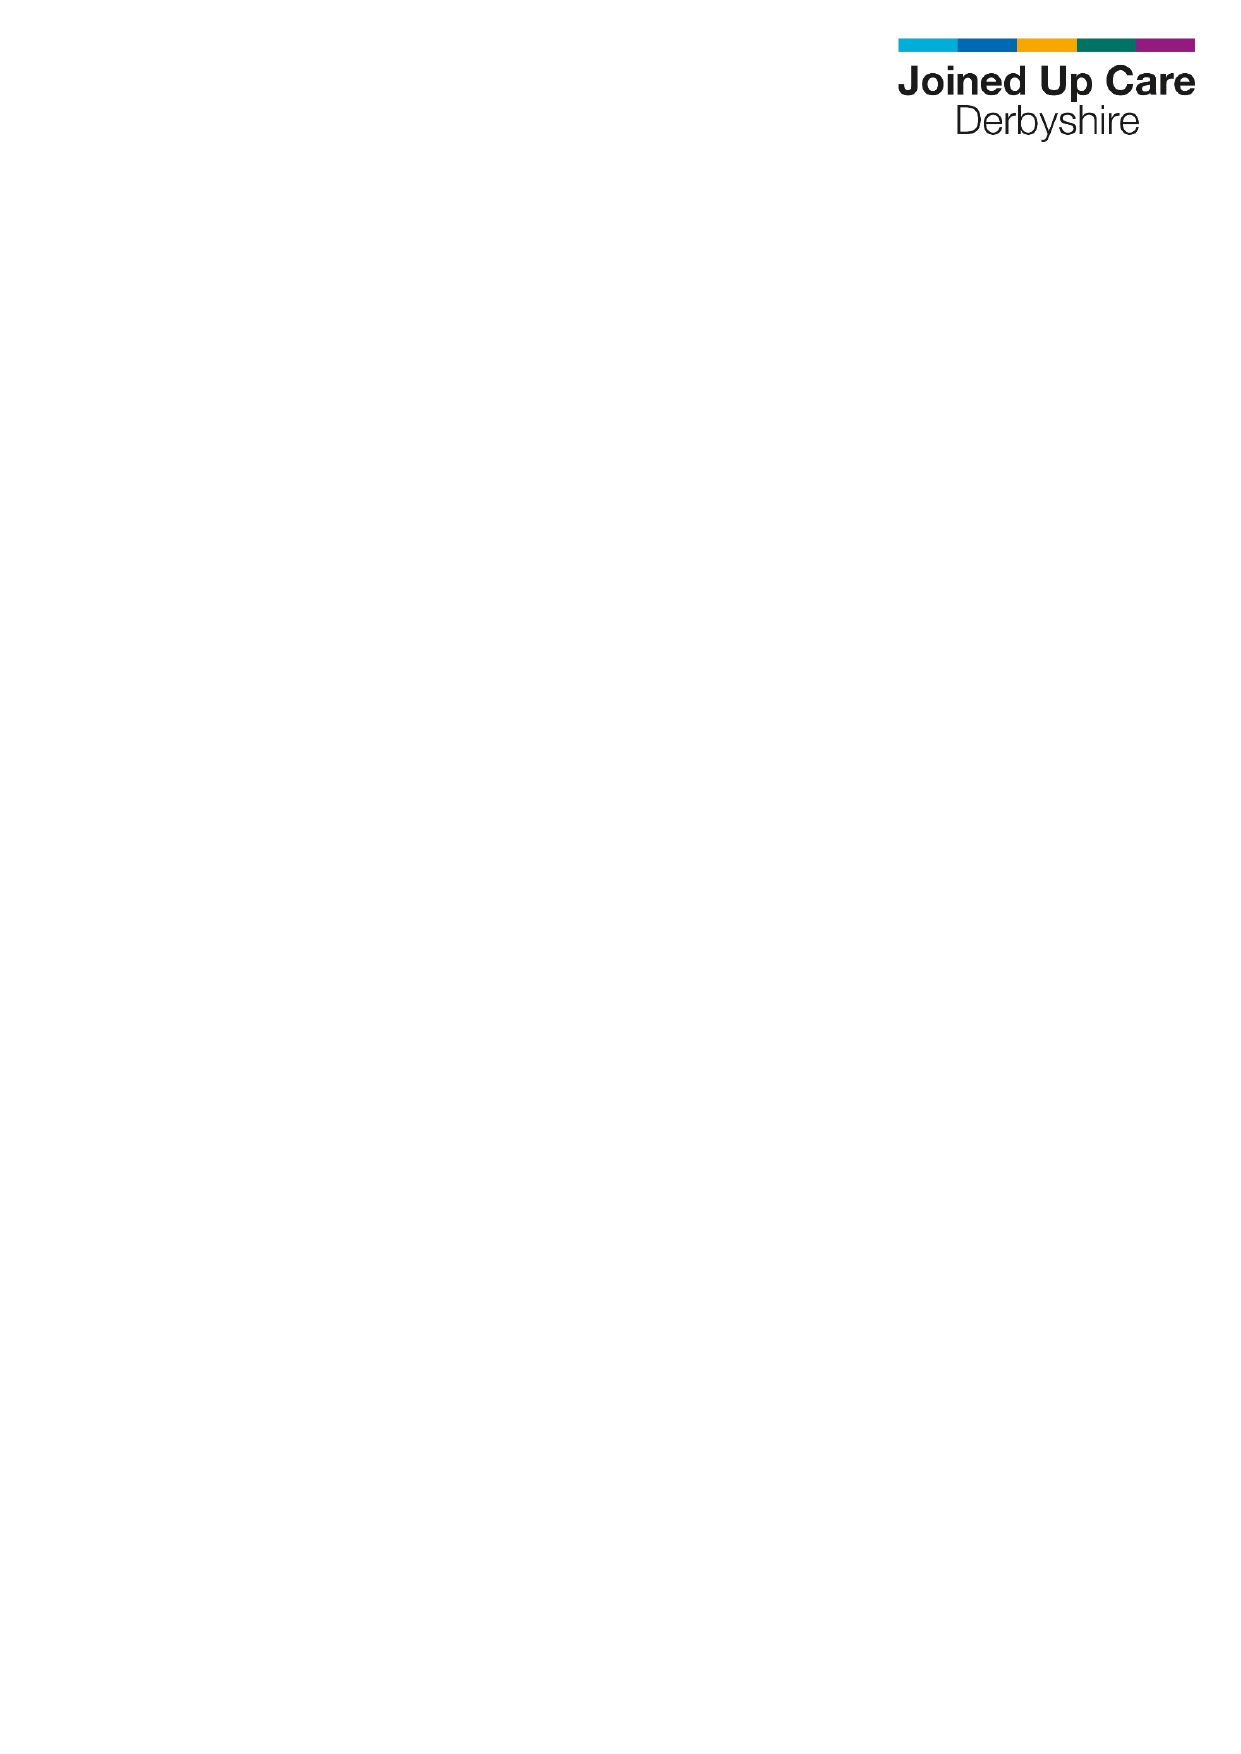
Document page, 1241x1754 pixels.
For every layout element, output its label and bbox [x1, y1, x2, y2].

picture [879, 21, 1210, 153]
